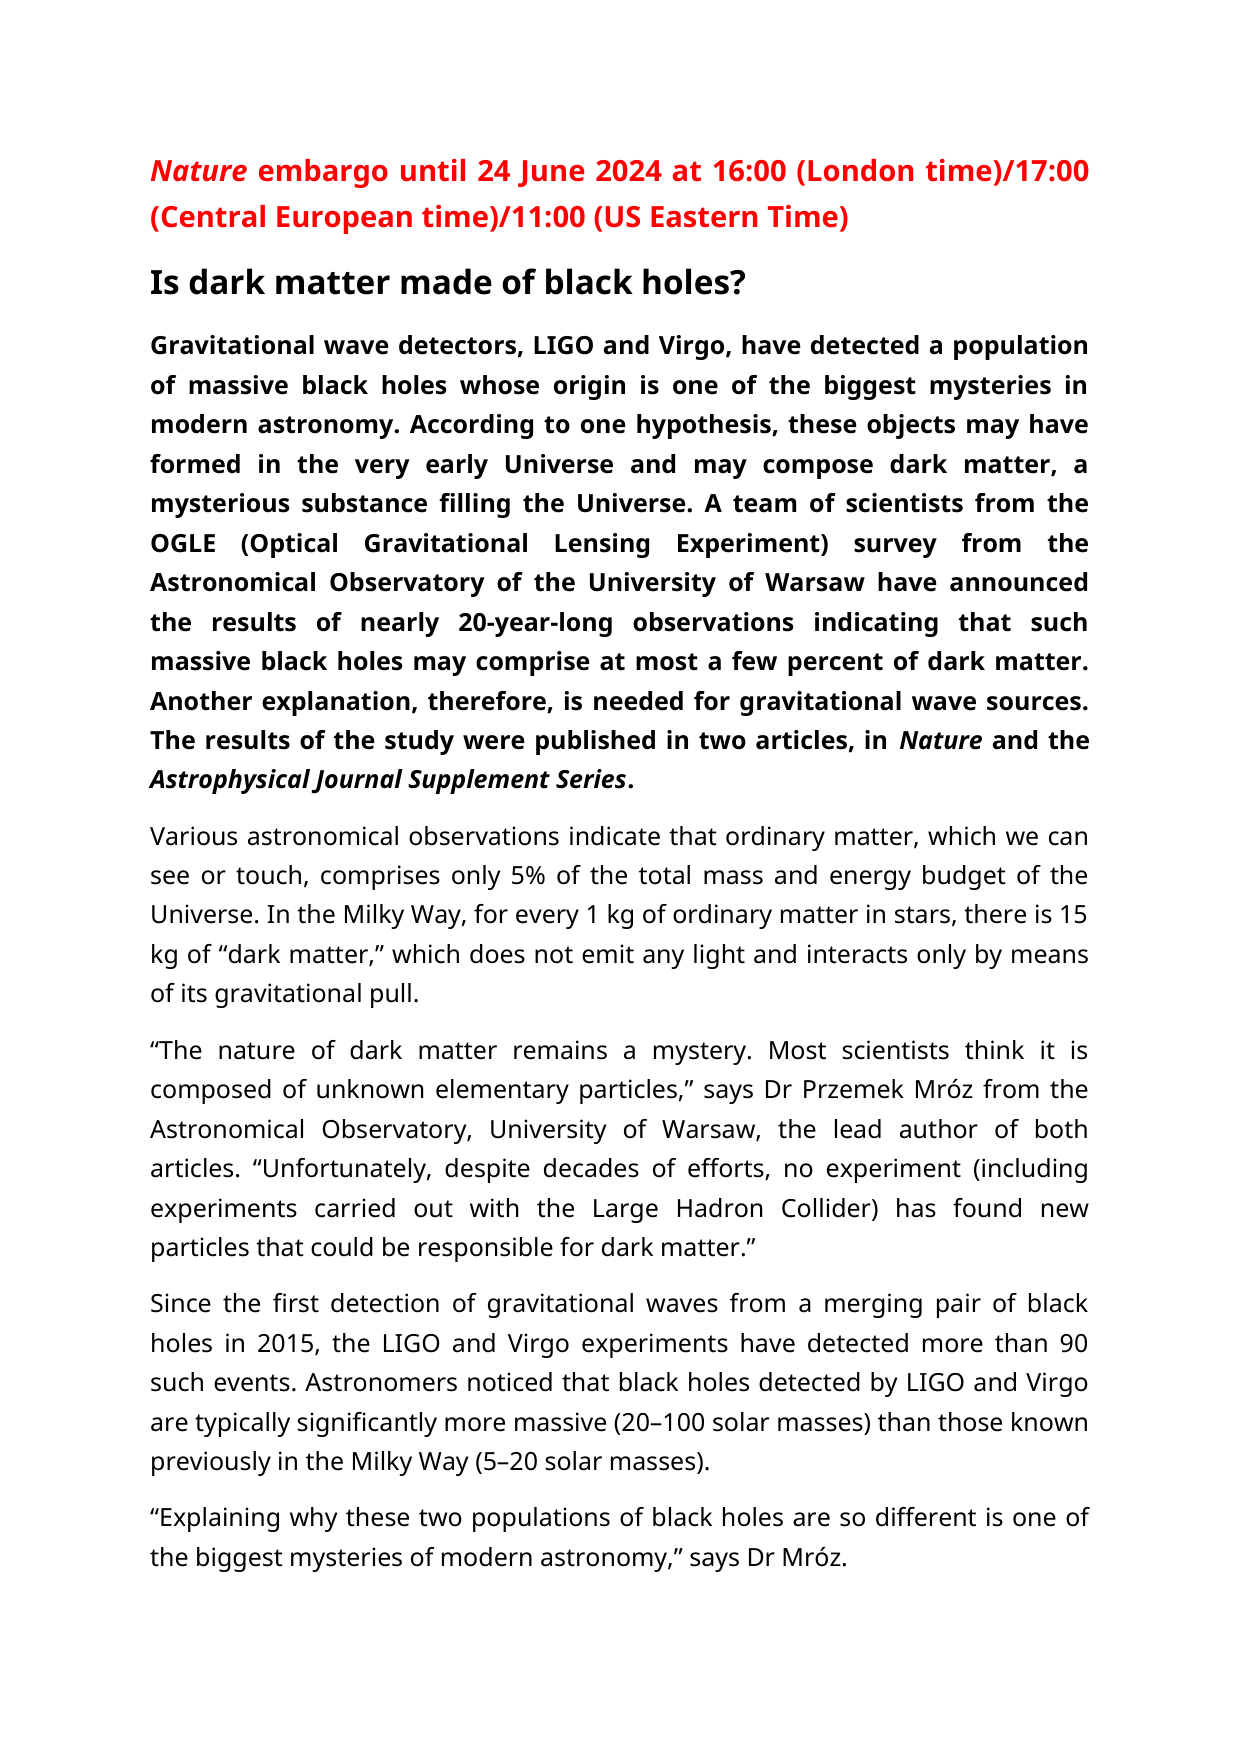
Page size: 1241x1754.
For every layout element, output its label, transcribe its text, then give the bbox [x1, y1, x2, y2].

text Various astronomical observations indicate that ordinary matter, which we can see or touch, comprises only 5% of the total mass and energy budget of the Universe. In the Milky Way, for every 1 kg of ordinary matter in stars, there is 15 kg of “dark matter,” which does not emit any light and interacts only by means of its gravitational pull. [150, 818, 1090, 1010]
text “The nature of dark matter remains a mystery. Most scientists think it is composed of unknown elementary particles,” says Dr Przemek Mróz from the Astronomical Observatory, University of Warsaw, the lead author of both articles. “Unfortunately, despite decades of efforts, no experiment (including experiments carried out with the Large Hadron Collider) has found new particles that could be responsible for dark matter.” [150, 1032, 1090, 1264]
text “Explaining why these two populations of black holes are so different is one of the biggest mysteries of modern astronomy,” says Dr Mróz. [150, 1500, 1090, 1573]
text Nature embargo until 24 June 2024 at 16:00 (London time)/17:00 (Central European time)/11:00 (US Eastern Time) [150, 150, 1090, 236]
text Gravitational wave detectors, LIGO and Virgo, have detected a population of massive black holes whose origin is one of the biggest mysteries in modern astronomy. According to one hypothesis, these objects may have formed in the very early Universe and may compose dark matter, a mysterious substance filling the Universe. A team of scientists from the OGLE (Optical Gravitational Lensing Experiment) survey from the Astronomical Observatory of the University of Warsaw have announced the results of nearly 20-year-long observations indicating that such massive black holes may comprise at most a few percent of dark matter. Another explanation, therefore, is needed for gravitational wave sources. The results of the study were published in two articles, in Nature and the Astrophysical Journal Supplement Series. [150, 328, 1090, 796]
text Is dark matter made of black holes? [150, 258, 1090, 304]
text Since the first detection of gravitational waves from a merging pair of black holes in 2015, the LIGO and Virgo experiments have detected more than 90 such events. Astronomers noticed that black holes detected by LIGO and Virgo are typically significantly more massive (20–100 solar masses) than those known previously in the Milky Way (5–20 solar masses). [150, 1286, 1090, 1478]
